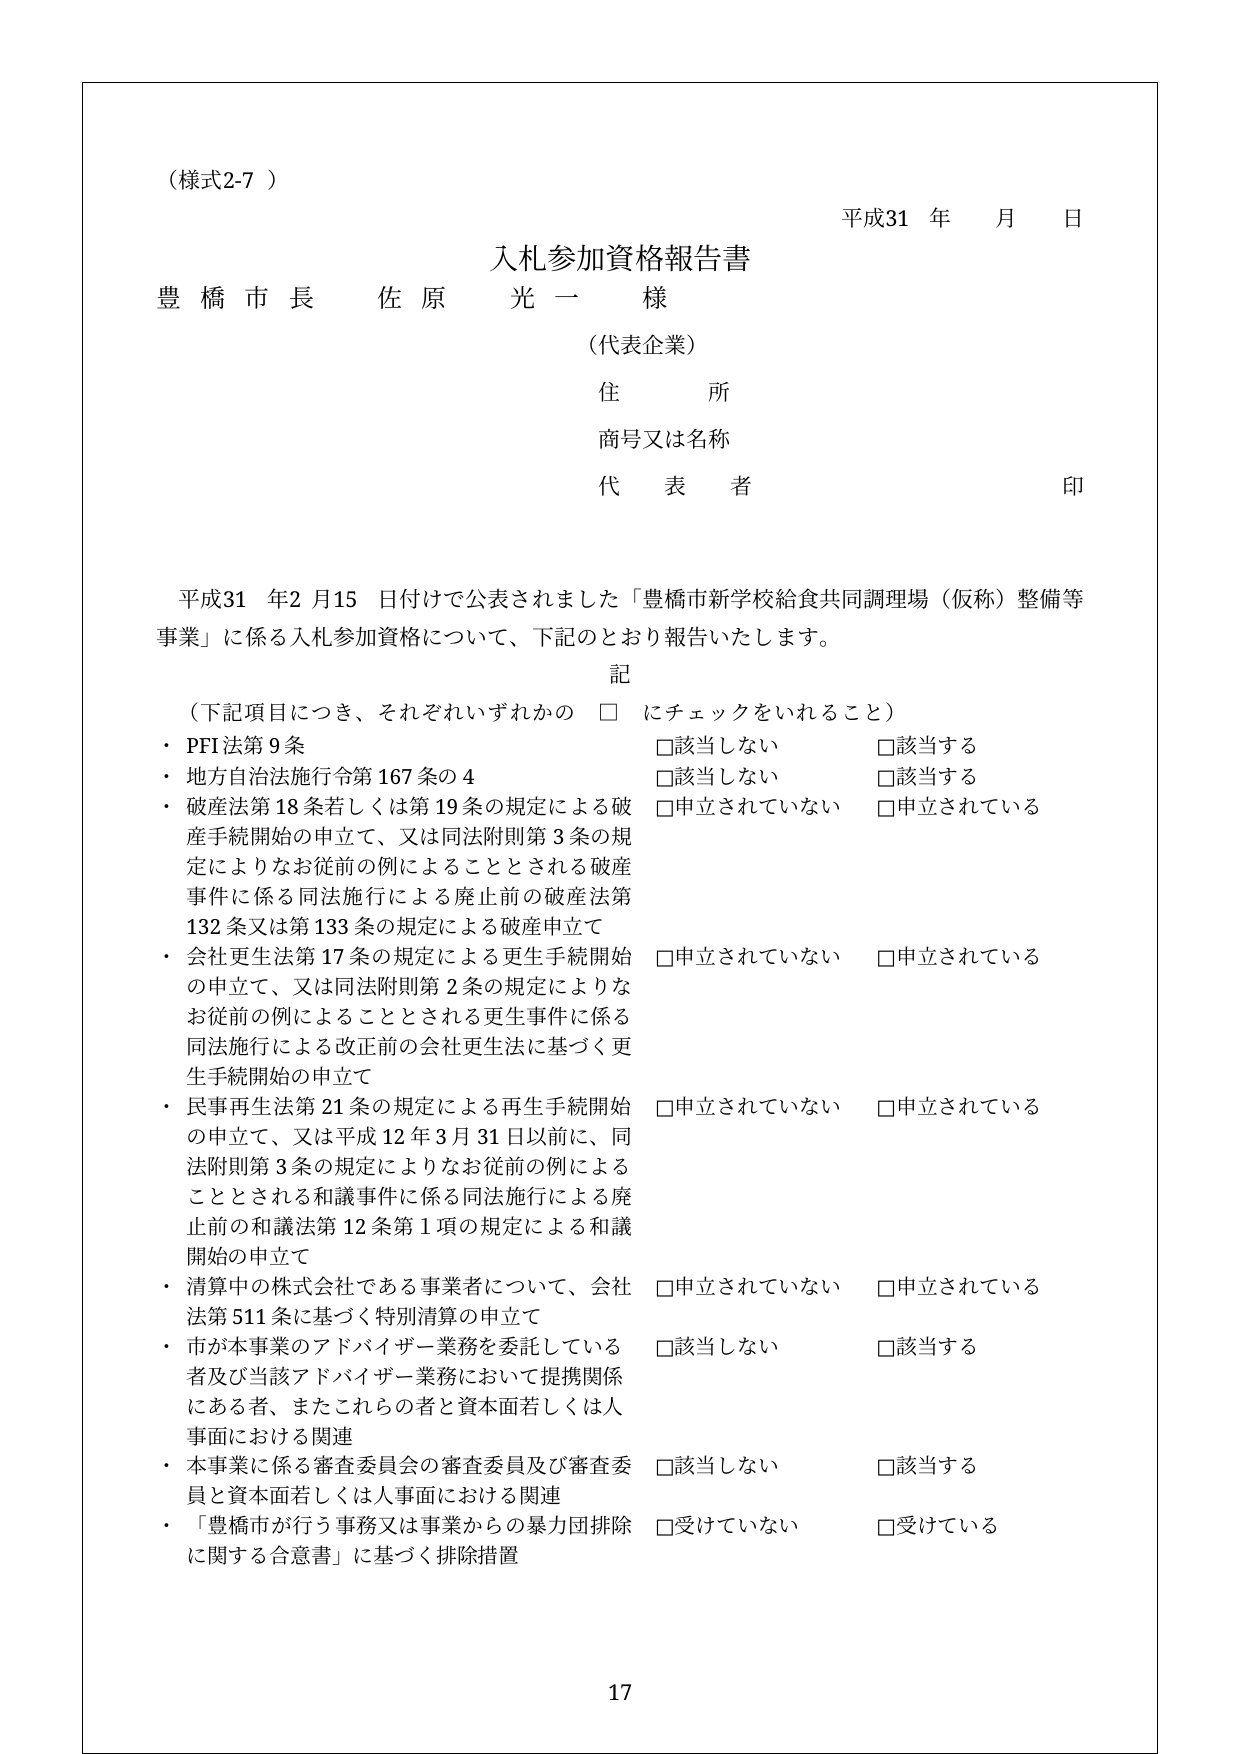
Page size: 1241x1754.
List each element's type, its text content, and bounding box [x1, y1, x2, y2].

table_cell □受けていない [644, 1510, 865, 1569]
text 平成31年2月15日付けで公表されました「豊橋市新学校給食共同調理場（仮称）整備等事業」に係る入札参加資格について、下記のとおり報告いたします。 [156, 579, 1084, 654]
text 平成31年 月 日 [156, 198, 1084, 236]
table_cell □申立されていない [644, 940, 865, 1090]
table_cell 清算中の株式会社である事業者について、会社法第511条に基づく特別清算の申立て [145, 1270, 644, 1330]
table_cell 民事再生法第21条の規定による再生手続開始の申立て、又は平成12年3月31日以前に、同法附則第3条の規定によりなお従前の例によることとされる和議事件に係る同法施行による廃止前の和議法第12条第１項の規定による和議開始の申立て [145, 1090, 644, 1270]
table_cell 会社更生法第17条の規定による更生手続開始の申立て、又は同法附則第2条の規定によりなお従前の例によることとされる更生事件に係る同法施行による改正前の会社更生法に基づく更生手続開始の申立て [145, 940, 644, 1090]
text 入札参加資格報告書 [156, 236, 1084, 278]
table_cell □受けている [865, 1510, 1068, 1569]
text 豊橋市長 佐原 光一 様 [156, 278, 1084, 315]
table_header □該当しない □該当しない [644, 730, 865, 790]
table_cell □申立されている [865, 940, 1068, 1090]
text （代表企業） [156, 325, 1084, 362]
text 住 所 [156, 372, 1084, 409]
table_cell □該当する [865, 1450, 1068, 1510]
table_cell □該当しない [644, 1330, 865, 1450]
subtitle （様式2-7） [156, 160, 1084, 198]
table_cell □申立されている [865, 790, 1068, 940]
table_header □該当する □該当する [865, 730, 1068, 790]
table_header PFI法第9条 地方自治法施行令第167条の4 [145, 730, 644, 790]
table_cell □申立されていない [644, 1270, 865, 1330]
text 記 [156, 654, 1084, 692]
table_cell 市が本事業のアドバイザー業務を委託している者及び当該アドバイザー業務において提携関係にある者、またこれらの者と資本面若しくは人事面における関連 [145, 1330, 644, 1450]
text （下記項目につき、それぞれいずれかの □ にチェックをいれること） [156, 692, 1084, 730]
table_cell □申立されている [865, 1090, 1068, 1270]
table_cell □該当しない [644, 1450, 865, 1510]
table_cell □該当する [865, 1330, 1068, 1450]
text 代 表 者 印 [156, 466, 1084, 504]
table_cell □申立されていない [644, 790, 865, 940]
text 商号又は名称 [156, 419, 1084, 457]
table_cell 「豊橋市が行う事務又は事業からの暴力団排除に関する合意書」に基づく排除措置 [145, 1510, 644, 1569]
table_cell 本事業に係る審査委員会の審査委員及び審査委員と資本面若しくは人事面における関連 [145, 1450, 644, 1510]
table_cell □申立されていない [644, 1090, 865, 1270]
table_cell 破産法第18条若しくは第19条の規定による破産手続開始の申立て、又は同法附則第3条の規定によりなお従前の例によることとされる破産事件に係る同法施行による廃止前の破産法第132 条又は第133 条の規定による破産申立て [145, 790, 644, 940]
table_cell □申立されている [865, 1270, 1068, 1330]
